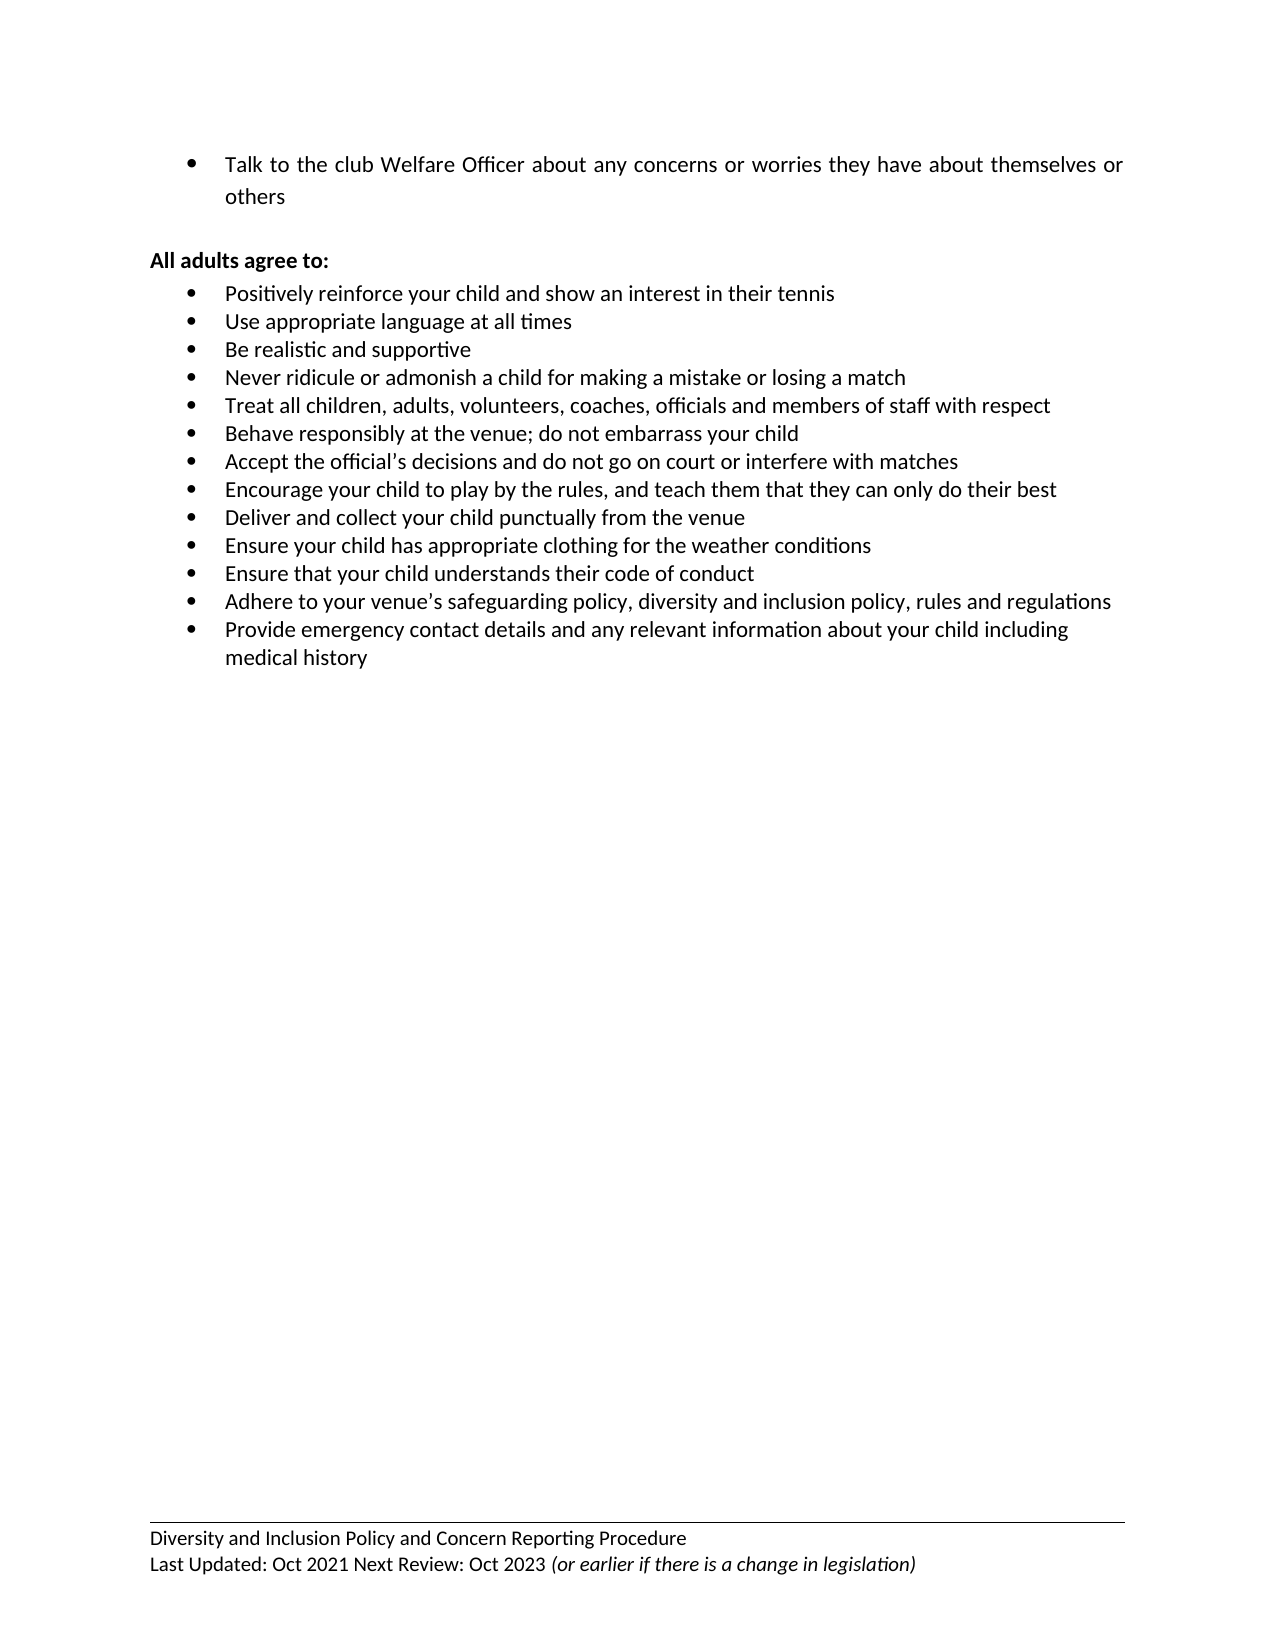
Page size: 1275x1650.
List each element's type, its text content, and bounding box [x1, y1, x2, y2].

text All adults agree to: [150, 247, 1125, 274]
list Use appropriate language at all times [187, 307, 1125, 335]
list Ensure that your child understands their code of conduct [187, 559, 1125, 587]
list Behave responsibly at the venue; do not embarrass your child [187, 419, 1125, 447]
list Encourage your child to play by the rules, and teach them that they can only do their best [187, 475, 1125, 503]
list Be realistic and supportive [187, 335, 1125, 363]
list Ensure your child has appropriate clothing for the weather conditions [187, 531, 1125, 559]
list Never ridicule or admonish a child for making a mistake or losing a match [187, 363, 1125, 391]
list Accept the official’s decisions and do not go on court or interfere with matches [187, 447, 1125, 475]
list Positively reinforce your child and show an interest in their tennis [187, 279, 1125, 307]
list Deliver and collect your child punctually from the venue [187, 503, 1125, 531]
list Provide emergency contact details and any relevant information about your child including medical history [187, 615, 1125, 671]
list Adhere to your venue’s safeguarding policy, diversity and inclusion policy, rules and regulations [187, 587, 1125, 615]
list Talk to the club Welfare Officer about any concerns or worries they have about themselves or others [187, 150, 1125, 210]
list Treat all children, adults, volunteers, coaches, officials and members of staff with respect [187, 391, 1125, 419]
